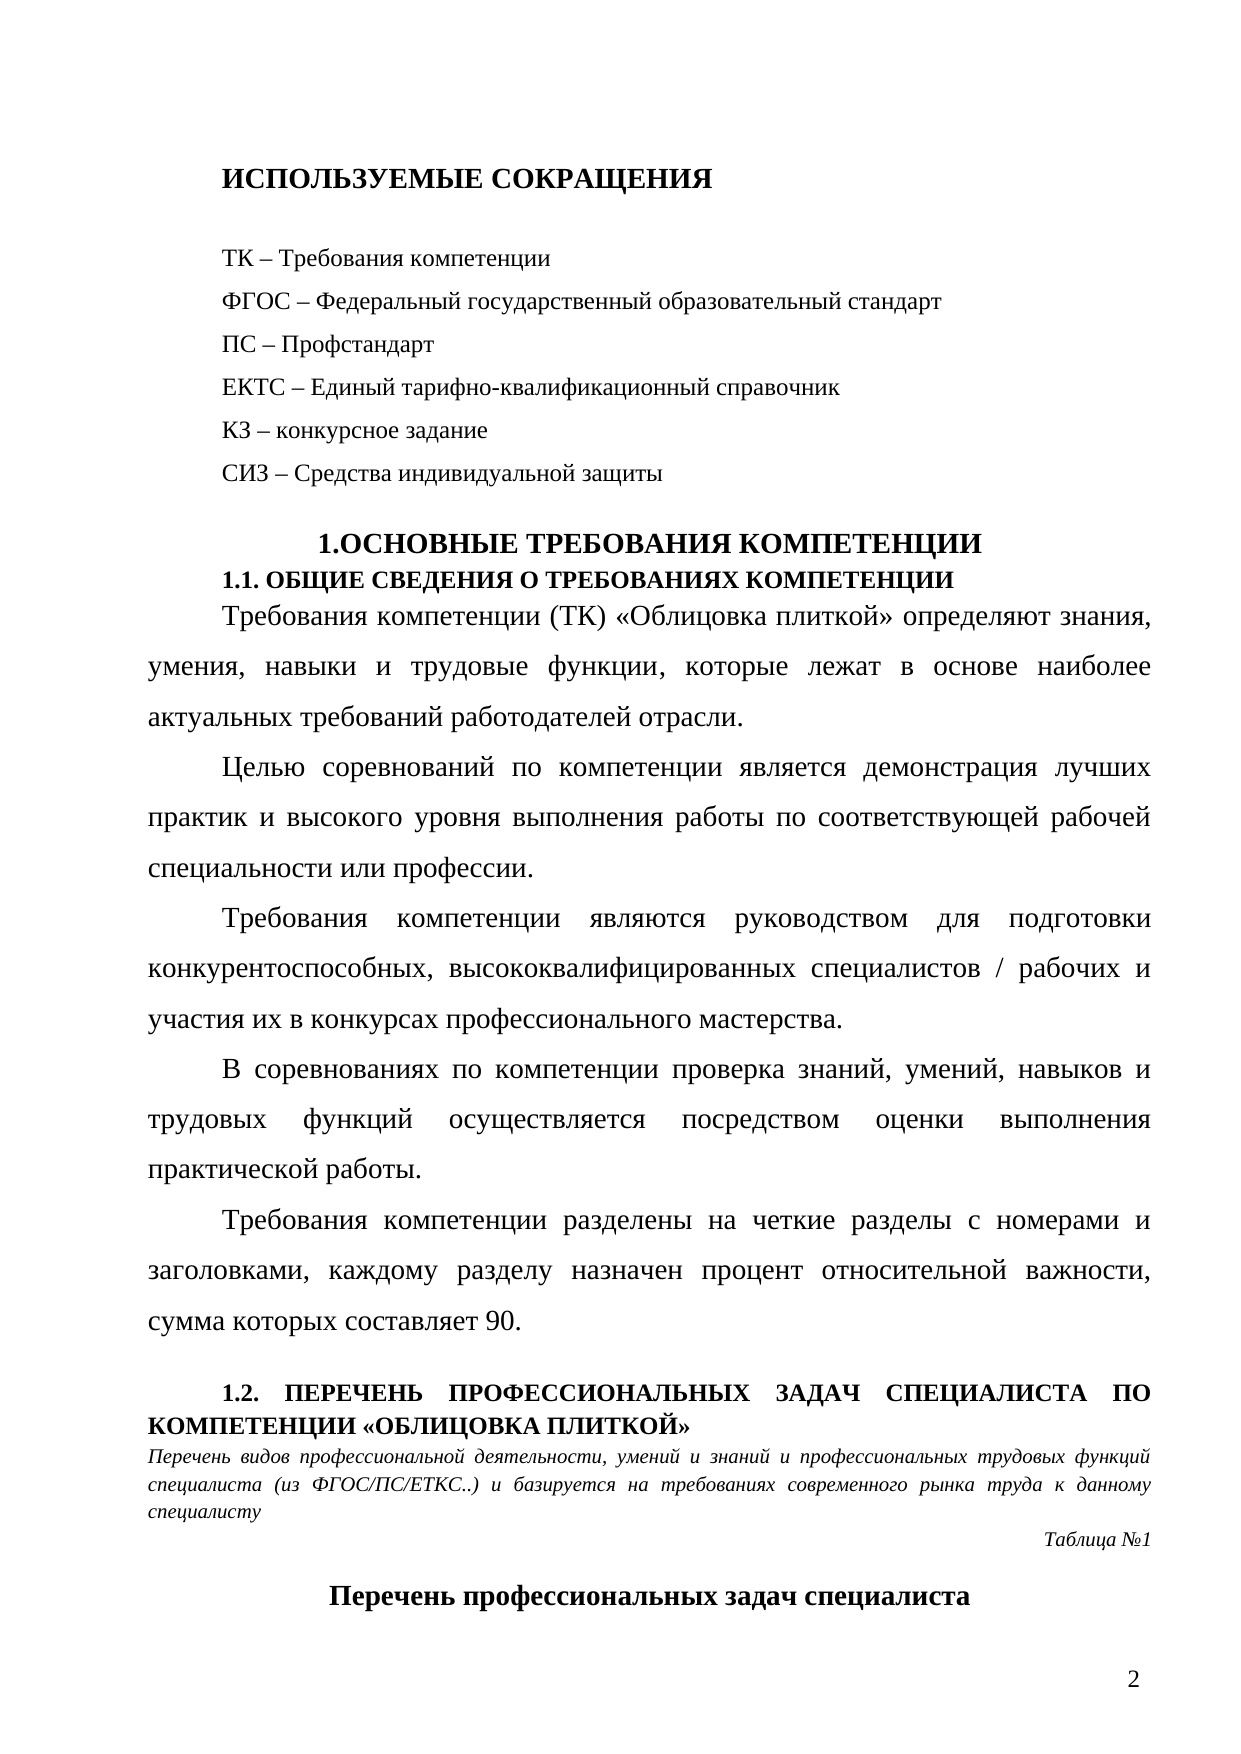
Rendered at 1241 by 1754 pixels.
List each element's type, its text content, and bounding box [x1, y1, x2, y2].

text Перечень видов профессиональной деятельности, умений и знаний и профессиональных трудовых функций специалиста (из ФГОС/ПС/ЕТКС..) и базируется на требованиях современного рынка труда к данному специалисту [148, 1444, 1152, 1523]
text ЕКТС – Единый тарифно-квалификационный справочник [148, 372, 1152, 401]
text ФГОС – Федеральный государственный образовательный стандарт [148, 286, 1152, 315]
text Требования компетенции разделены на четкие разделы с номерами и заголовками, каждому разделу назначен процент относительной важности, сумма которых составляет 90. [148, 1202, 1152, 1336]
text 1.2. ПЕРЕЧЕНЬ ПРОФЕССИОНАЛЬНЫХ ЗАДАЧ СПЕЦИАЛИСТА ПО КОМПЕТЕНЦИИ «ОБЛИЦОВКА ПЛИТКОЙ» [148, 1378, 1152, 1440]
text Требования компетенции (ТК) «Облицовка плиткой» определяют знания, умения, навыки и трудовые функции, которые лежат в основе наиболее актуальных требований работодателей отрасли. [148, 598, 1152, 732]
text Таблица №1 [148, 1527, 1152, 1551]
text 1.1. ОБЩИЕ СВЕДЕНИЯ О ТРЕБОВАНИЯХ КОМПЕТЕНЦИИ [148, 565, 1152, 594]
text Перечень профессиональных задач специалиста [148, 1578, 1152, 1612]
text 1.ОСНОВНЫЕ ТРЕБОВАНИЯ КОМПЕТЕНЦИИ [148, 527, 1152, 560]
text СИЗ – Средства индивидуальной защиты [148, 458, 1152, 487]
text Требования компетенции являются руководством для подготовки конкурентоспособных, высококвалифицированных специалистов / рабочих и участия их в конкурсах профессионального мастерства. [148, 900, 1152, 1034]
text В соревнованиях по компетенции проверка знаний, умений, навыков и трудовых функций осуществляется посредством оценки выполнения практической работы. [148, 1051, 1152, 1185]
text Целью соревнований по компетенции является демонстрация лучших практик и высокого уровня выполнения работы по соответствующей рабочей специальности или профессии. [148, 749, 1152, 883]
text ИСПОЛЬЗУЕМЫЕ СОКРАЩЕНИЯ [148, 161, 1152, 195]
text ПС – Профстандарт [148, 329, 1152, 358]
text ТК – Требования компетенции [110, 243, 1152, 272]
text КЗ – конкурсное задание [148, 415, 1152, 444]
